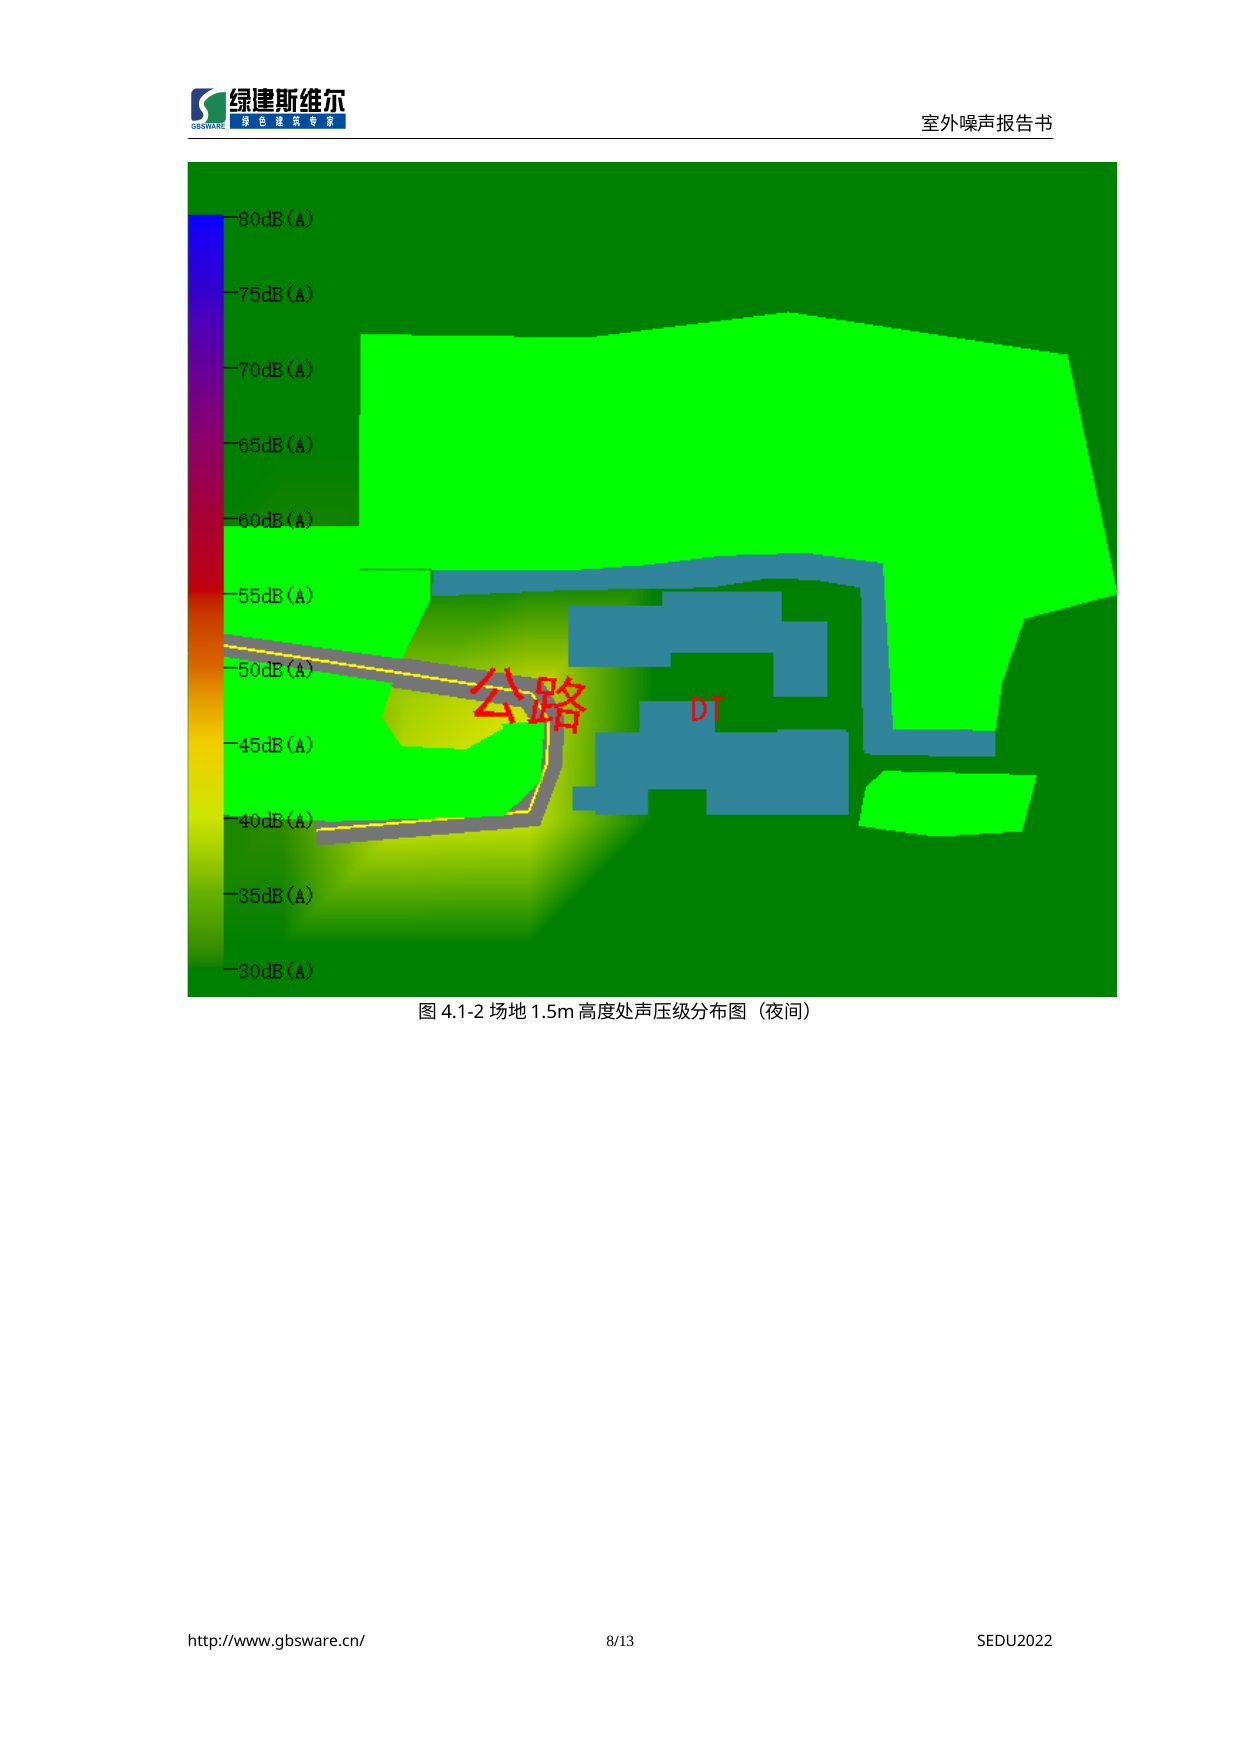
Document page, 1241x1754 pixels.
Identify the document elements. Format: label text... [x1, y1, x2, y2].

picture [187, 88, 347, 130]
text 图4.1-2 场地1.5m高度处声压级分布图（夜间） [187, 997, 1053, 1023]
picture [187, 162, 1118, 997]
